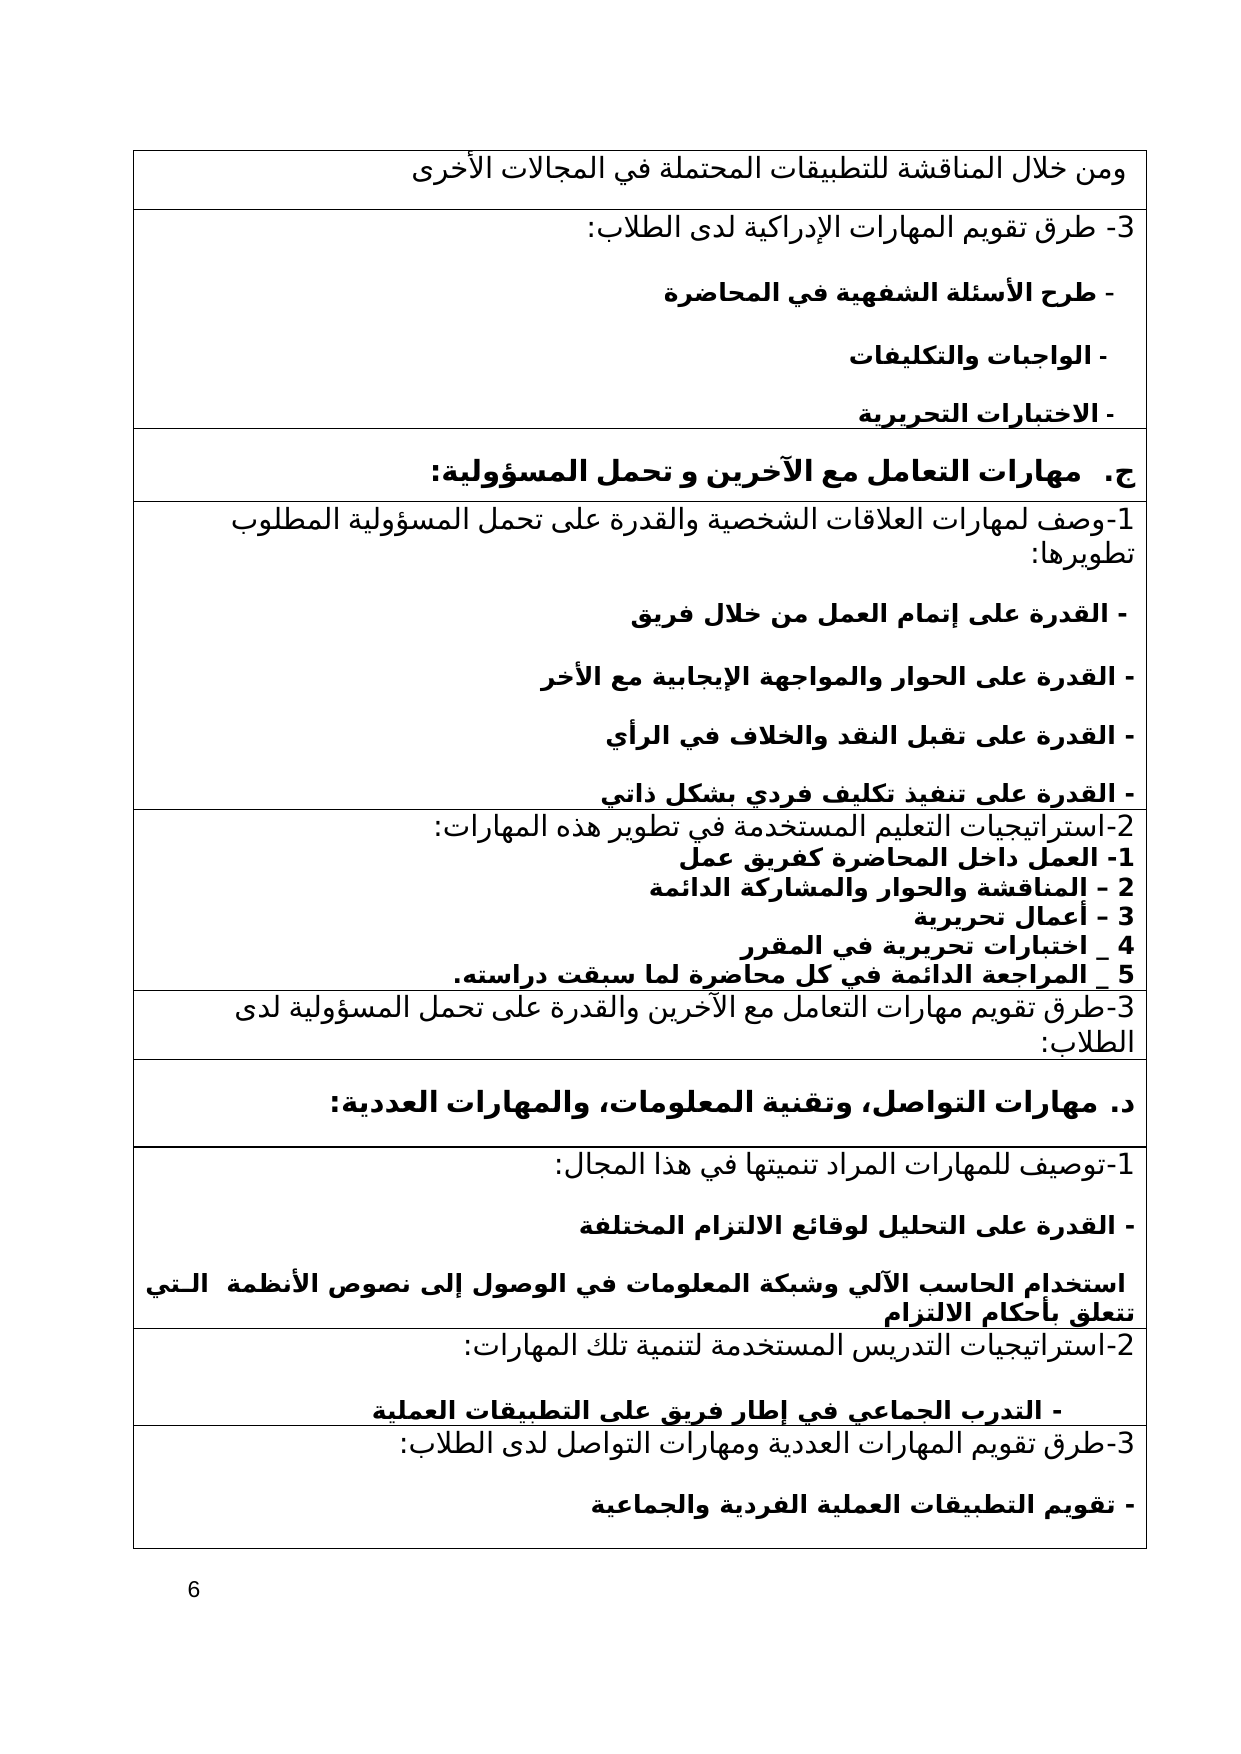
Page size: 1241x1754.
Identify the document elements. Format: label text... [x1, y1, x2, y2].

table_cell 3-طرق تقويم مهارات التعامل مع الآخرين والقدرة على تحمل المسؤولية لدى الطلاب: [134, 991, 1146, 1059]
table_cell 1-توصيف للمهارات المراد تنميتها في هذا المجال: - القدرة على التحليل لوقائع الالتزام المختلفة استخدام الحاسب الآلي وشبكة المعلومات في الوصول إلى نصوص الأنظمة التي تتعلق بأحكام الالتزام [134, 1148, 1146, 1327]
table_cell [134, 1426, 1146, 1548]
table_cell د. مهارات التواصل، وتقنية المعلومات، والمهارات العددية: [134, 1060, 1146, 1146]
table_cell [134, 151, 1146, 209]
table_cell 3- طرق تقويم المهارات الإدراكية لدى الطلاب: - طرح الأسئلة الشفهية في المحاضرة - الواجبات والتكليفات - الاختبارات التحريرية [134, 210, 1146, 428]
table_cell 1-وصف لمهارات العلاقات الشخصية والقدرة على تحمل المسؤولية المطلوب تطويرها: - القدرة على إتمام العمل من خلال فريق - القدرة على الحوار والمواجهة الإيجابية مع الأخر - القدرة على تقبل النقد والخلاف في الرأي - القدرة على تنفيذ تكليف فردي بشكل ذاتي [134, 502, 1146, 808]
table_cell ج. مهارات التعامل مع الآخرين و تحمل المسؤولية: [134, 429, 1146, 501]
table_cell 2-استراتيجيات التدريس المستخدمة لتنمية تلك المهارات: - التدرب الجماعي في إطار فريق على التطبيقات العملية [134, 1329, 1146, 1425]
table_cell 2-استراتيجيات التعليم المستخدمة في تطوير هذه المهارات: 1- العمل داخل المحاضرة كفريق عمل 2 – المناقشة والحوار والمشاركة الدائمة 3 – أعمال تحريرية 4 _ اختبارات تحريرية في المقرر 5 _ المراجعة الدائمة في كل محاضرة لما سبقت دراسته. [134, 810, 1146, 989]
